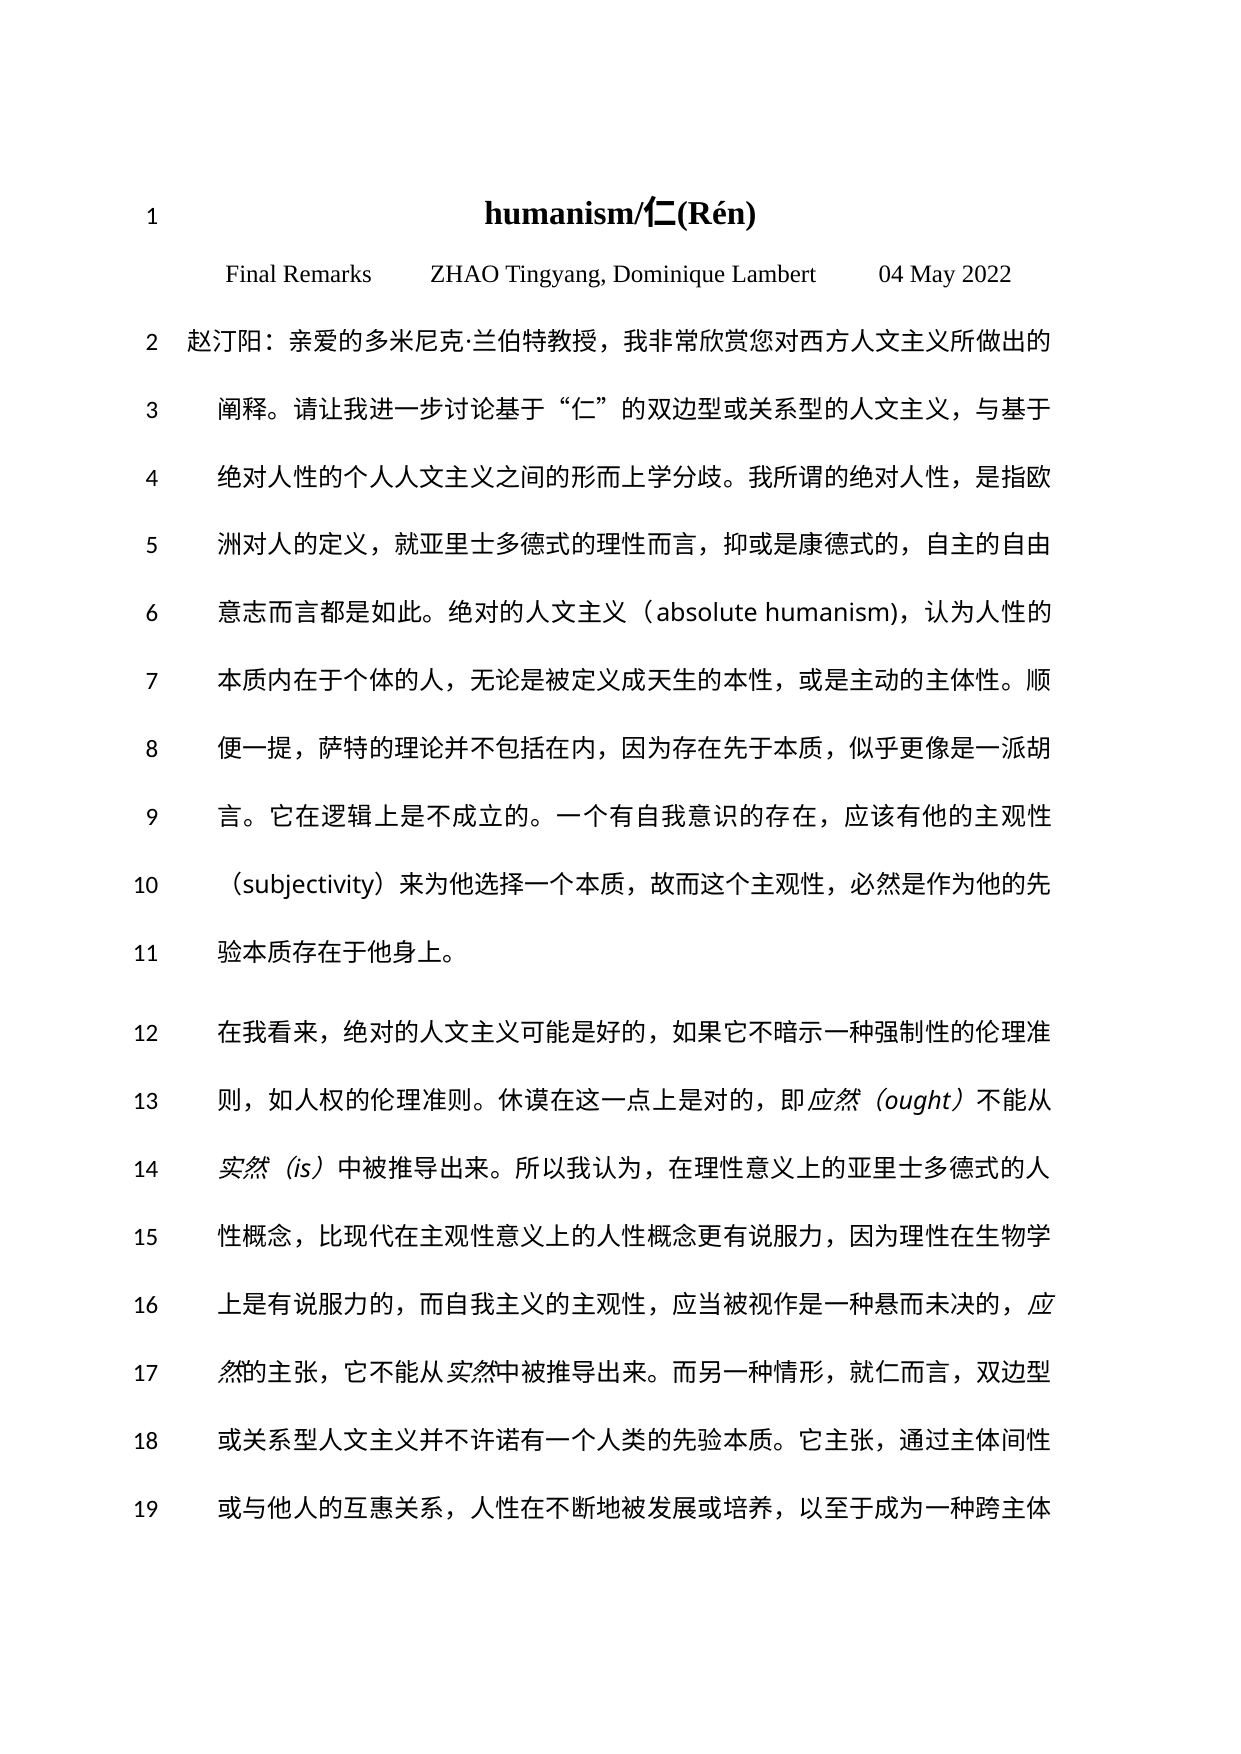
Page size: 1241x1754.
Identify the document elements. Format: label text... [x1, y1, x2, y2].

text 赵汀阳：亲爱的多米尼克·兰伯特教授，我非常欣赏您对西方人文主义所做出的阐释。请让我进一步讨论基于“仁”的双边型或关系型的人文主义，与基于绝对人性的个人人文主义之间的形而上学分歧。我所谓的绝对人性，是指欧洲对人的定义，就亚里士多德式的理性而言，抑或是康德式的，自主的自由意志而言都是如此。绝对的人文主义（absolute humanism)，认为人性的本质内在于个体的人，无论是被定义成天生的本性，或是主动的主体性。顺便一提，萨特的理论并不包括在内，因为存在先于本质，似乎更像是一派胡言。它在逻辑上是不成立的。一个有自我意识的存在，应该有他的主观性（subjectivity）来为他选择一个本质，故而这个主观性，必然是作为他的先验本质存在于他身上。 [187, 305, 1053, 984]
table_header Final Remarks [188, 257, 409, 293]
text humanism/仁(Rén) [187, 176, 1053, 244]
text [217, 997, 1053, 1540]
table_header ZHAO Tingyang, Dominique Lambert [409, 257, 837, 293]
table_header 04 May 2022 [837, 257, 1053, 293]
